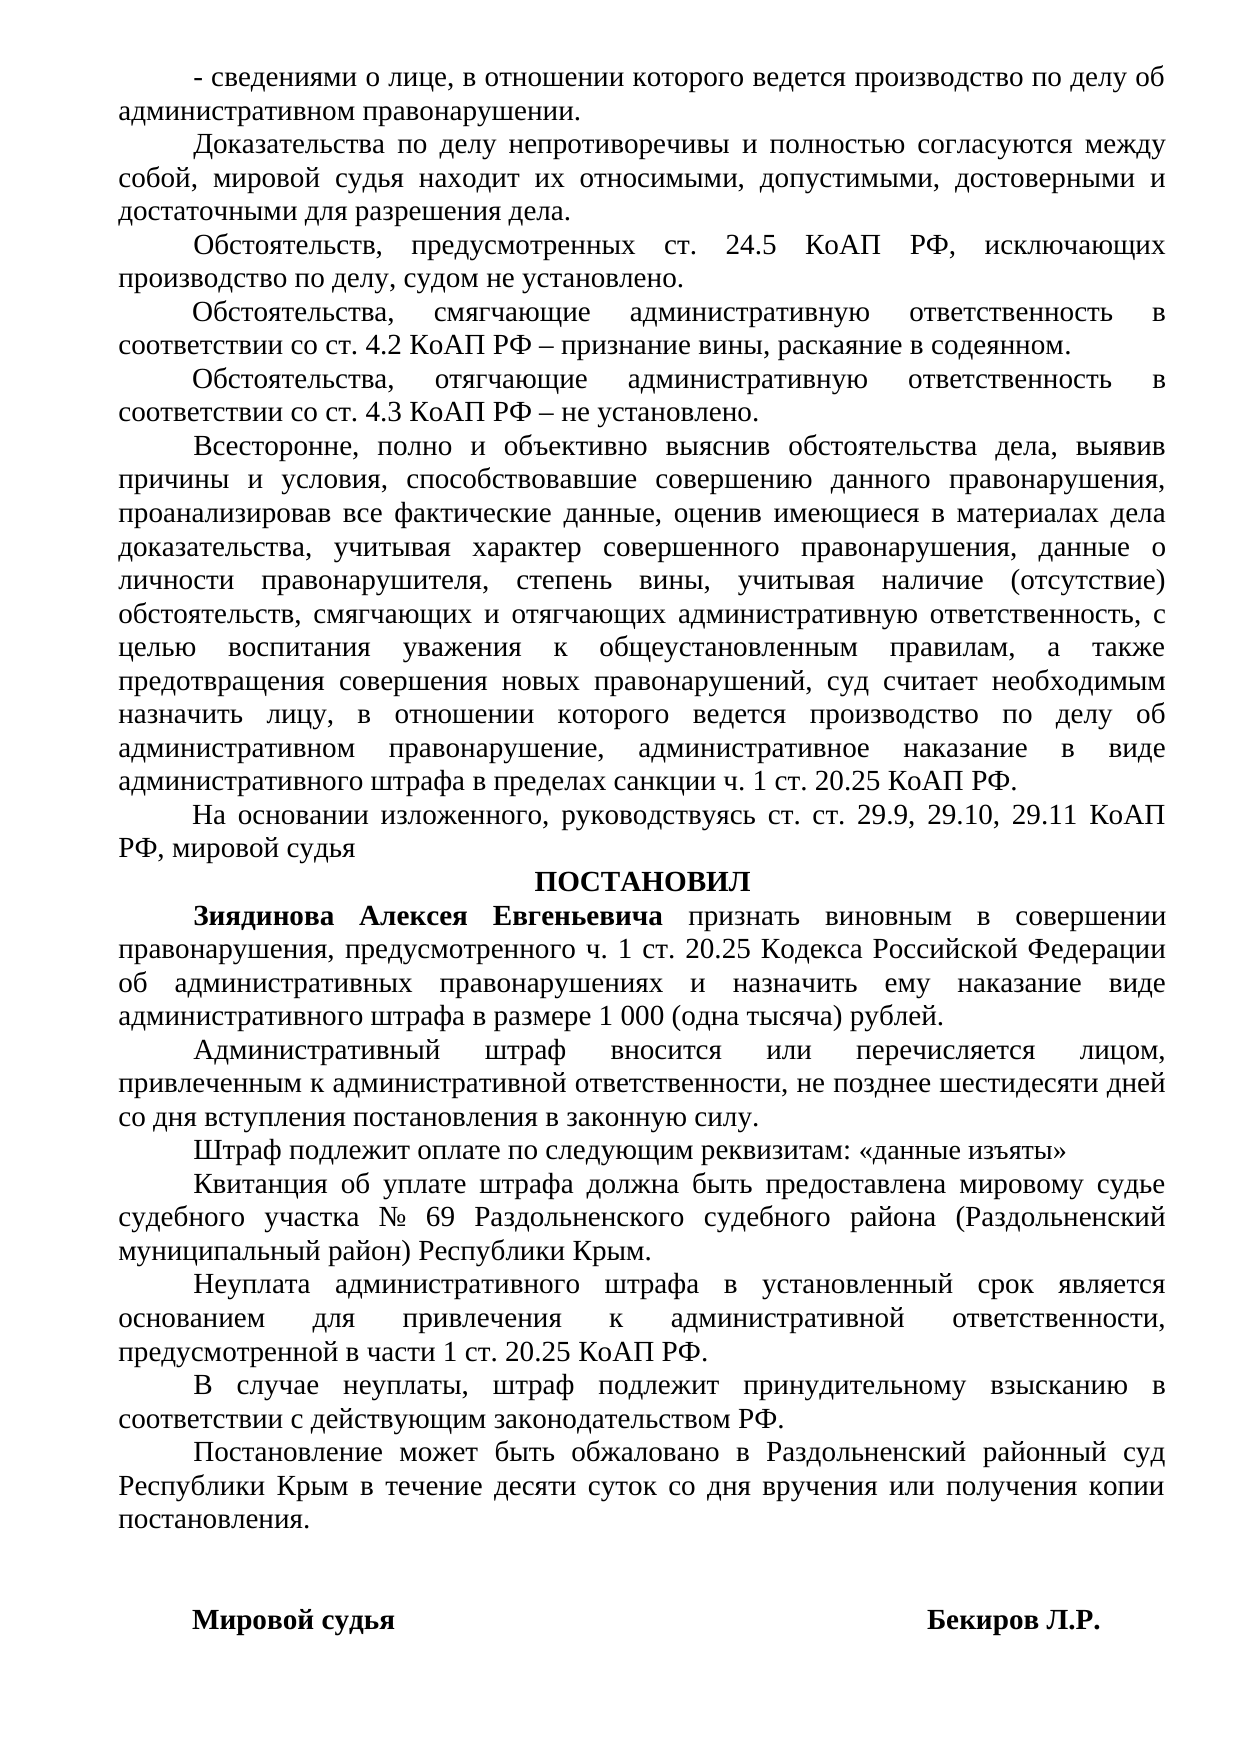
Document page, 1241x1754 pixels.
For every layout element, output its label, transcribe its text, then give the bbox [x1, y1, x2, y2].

text ПОСТАНОВИЛ [118, 864, 1167, 898]
text Неуплата административного штрафа в установленный срок является основанием для привлечения к административной ответственности, предусмотренной в части 1 ст. 20.25 КоАП РФ. [118, 1267, 1167, 1367]
text Обстоятельства, смягчающие административную ответственность в соответствии со ст. 4.2 КоАП РФ – признание вины, раскаяние в содеянном. [118, 294, 1167, 361]
text Квитанция об уплате штрафа должна быть предоставлена мировому судье судебного участка № 69 Раздольненского судебного района (Раздольненский муниципальный район) Республики Крым. [118, 1166, 1167, 1267]
text Постановление может быть обжаловано в Раздольненский районный суд Республики Крым в течение десяти суток со дня вручения или получения копии постановления. [118, 1434, 1167, 1535]
text Обстоятельства, отягчающие административную ответственность в соответствии со ст. 4.3 КоАП РФ – не установлено. [118, 361, 1167, 428]
text Всесторонне, полно и объективно выяснив обстоятельства дела, выявив причины и условия, способствовавшие совершению данного правонарушения, проанализировав все фактические данные, оценив имеющиеся в материалах дела доказательства, учитывая характер совершенного правонарушения, данные о личности правонарушителя, степень вины, учитывая наличие (отсутствие) обстоятельств, смягчающих и отягчающих административную ответственность, с целью воспитания уважения к общеустановленным правилам, а также предотвращения совершения новых правонарушений, суд считает необходимым назначить лицу, в отношении которого ведется производство по делу об административном правонарушение, административное наказание в виде административного штрафа в пределах санкции ч. 1 ст. 20.25 КоАП РФ. [118, 428, 1167, 797]
text Зиядинова Алексея Евгеньевича признать виновным в совершении правонарушения, предусмотренного ч. 1 ст. 20.25 Кодекса Российской Федерации об административных правонарушениях и назначить ему наказание виде административного штрафа в размере 1 000 (одна тысяча) рублей. [118, 898, 1167, 1032]
text В случае неуплаты, штраф подлежит принудительному взысканию в соответствии с действующим законодательством РФ. [118, 1367, 1167, 1434]
text На основании изложенного, руководствуясь ст. ст. 29.9, 29.10, 29.11 КоАП РФ, мировой судья [118, 797, 1167, 864]
text Штраф подлежит оплате по следующим реквизитам: «данные изъяты» [118, 1132, 1167, 1166]
text Административный штраф вносится или перечисляется лицом, привлеченным к административной ответственности, не позднее шестидесяти дней со дня вступления постановления в законную силу. [118, 1032, 1167, 1132]
text - сведениями о лице, в отношении которого ведется производство по делу об административном правонарушении. [118, 59, 1167, 126]
text Мировой судья Бекиров Л.Р. [118, 1602, 1167, 1636]
text Доказательства по делу непротиворечивы и полностью согласуются между собой, мировой судья находит их относимыми, допустимыми, достоверными и достаточными для разрешения дела. [118, 126, 1167, 227]
text Обстоятельств, предусмотренных ст. 24.5 КоАП РФ, исключающих производство по делу, судом не установлено. [118, 227, 1167, 294]
